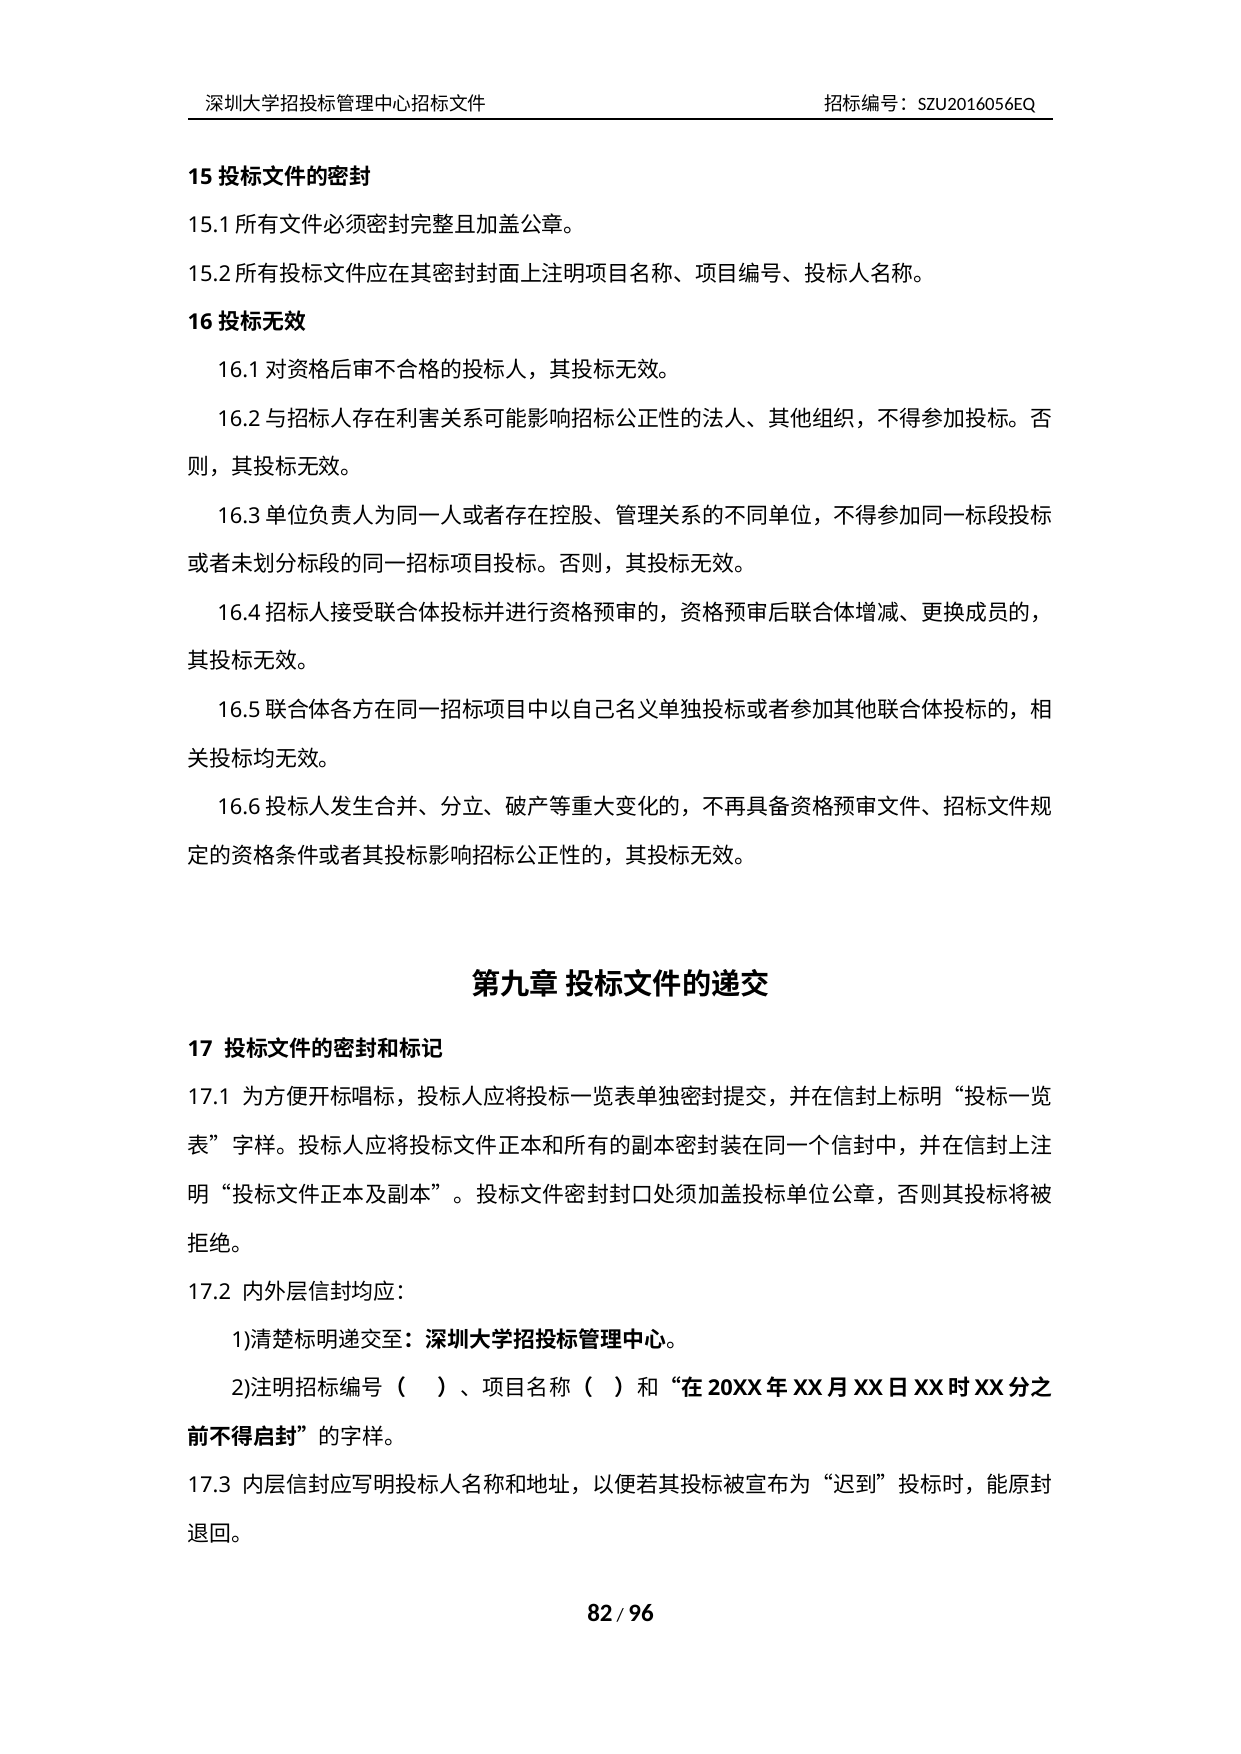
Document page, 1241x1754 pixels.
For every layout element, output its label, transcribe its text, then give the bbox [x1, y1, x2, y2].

text 16.5联合体各方在同一招标项目中以自己名义单独投标或者参加其他联合体投标的，相关投标均无效。 [187, 691, 1053, 773]
text 2)注明招标编号（ ）、项目名称（ ）和“在20XX年XX月XX日XX时XX分之前不得启封”的字样。 [187, 1370, 1053, 1451]
text 16.6投标人发生合并、分立、破产等重大变化的，不再具备资格预审文件、招标文件规定的资格条件或者其投标影响招标公正性的，其投标无效。 [187, 788, 1053, 870]
text 17 投标文件的密封和标记 [187, 1031, 1053, 1063]
text 15.1所有文件必须密封完整且加盖公章。 [187, 207, 1053, 239]
text 15 投标文件的密封 [187, 158, 1053, 191]
text 16.4招标人接受联合体投标并进行资格预审的，资格预审后联合体增减、更换成员的，其投标无效。 [187, 594, 1053, 676]
text 1)清楚标明递交至：深圳大学招投标管理中心。 [187, 1322, 1053, 1354]
text 16.3单位负责人为同一人或者存在控股、管理关系的不同单位，不得参加同一标段投标或者未划分标段的同一招标项目投标。否则，其投标无效。 [187, 497, 1053, 578]
text 17.3 内层信封应写明投标人名称和地址，以便若其投标被宣布为“迟到”投标时，能原封退回。 [187, 1467, 1053, 1548]
text 16.2与招标人存在利害关系可能影响招标公正性的法人、其他组织，不得参加投标。否则，其投标无效。 [187, 400, 1053, 481]
text 15.2所有投标文件应在其密封封面上注明项目名称、项目编号、投标人名称。 [187, 255, 1053, 288]
text 16.1对资格后审不合格的投标人，其投标无效。 [187, 352, 1053, 384]
text 17.1 为方便开标唱标，投标人应将投标一览表单独密封提交，并在信封上标明“投标一览表”字样。投标人应将投标文件正本和所有的副本密封装在同一个信封中，并在信封上注明“投标文件正本及副本”。投标文件密封封口处须加盖投标单位公章，否则其投标将被拒绝。 [187, 1079, 1053, 1258]
text 16 投标无效 [187, 303, 1053, 336]
subtitle 第九章 投标文件的递交 [187, 949, 1053, 1014]
text 17.2 内外层信封均应： [187, 1273, 1053, 1306]
